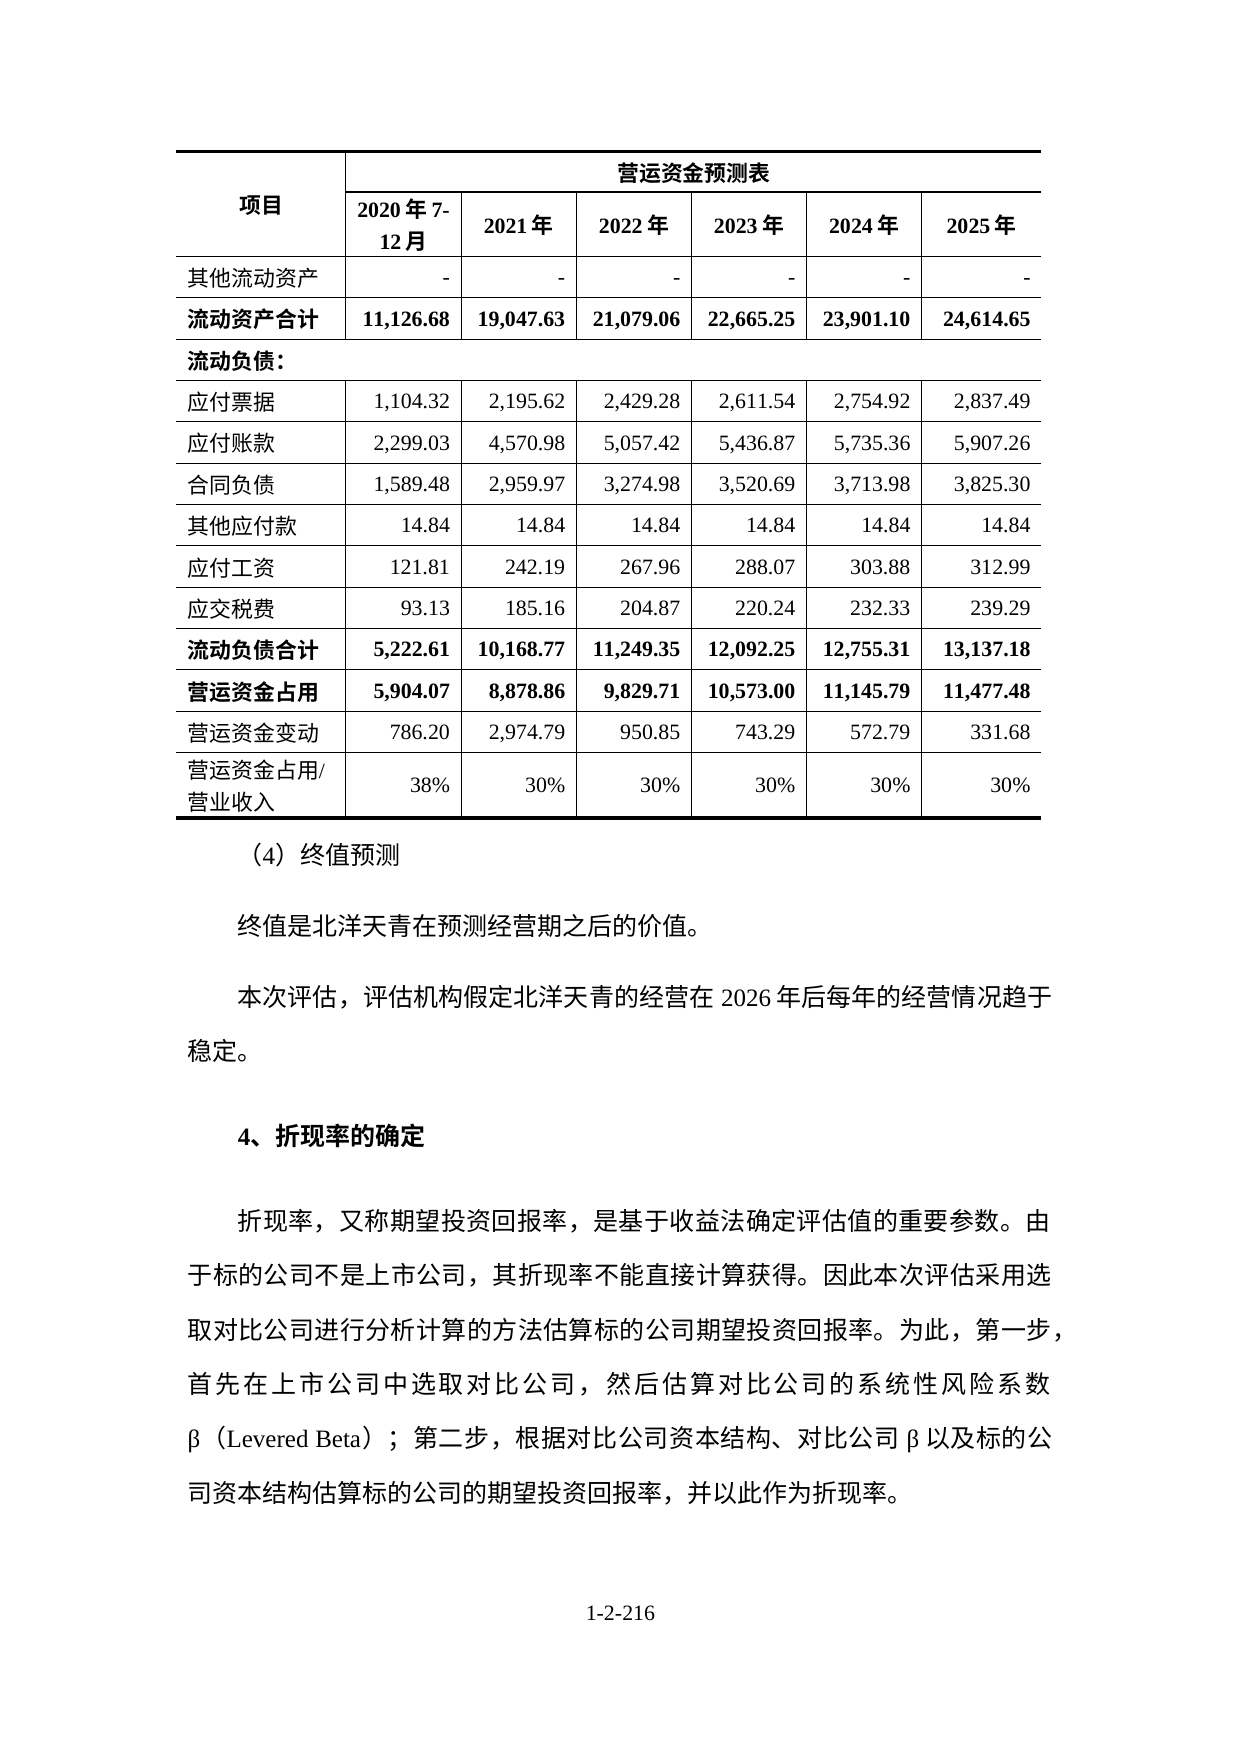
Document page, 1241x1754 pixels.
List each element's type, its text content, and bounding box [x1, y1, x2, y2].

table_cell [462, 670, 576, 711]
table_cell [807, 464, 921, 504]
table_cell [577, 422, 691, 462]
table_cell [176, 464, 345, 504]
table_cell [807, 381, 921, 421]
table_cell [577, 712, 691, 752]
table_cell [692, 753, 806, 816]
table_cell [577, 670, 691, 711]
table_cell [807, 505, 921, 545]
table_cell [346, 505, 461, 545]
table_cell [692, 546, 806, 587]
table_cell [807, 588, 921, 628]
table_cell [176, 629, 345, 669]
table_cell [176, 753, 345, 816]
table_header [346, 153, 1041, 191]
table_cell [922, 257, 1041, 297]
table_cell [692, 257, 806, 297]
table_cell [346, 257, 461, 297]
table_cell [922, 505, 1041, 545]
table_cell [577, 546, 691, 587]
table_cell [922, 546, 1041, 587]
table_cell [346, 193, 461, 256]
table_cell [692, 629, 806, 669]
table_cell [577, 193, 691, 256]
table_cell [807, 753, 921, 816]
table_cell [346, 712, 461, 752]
text 4、折现率的确定 [187, 1102, 1053, 1167]
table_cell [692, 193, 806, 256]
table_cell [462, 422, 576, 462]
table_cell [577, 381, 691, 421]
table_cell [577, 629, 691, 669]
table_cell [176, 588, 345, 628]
text 终值是北洋天青在预测经营期之后的价值。 [187, 906, 1053, 943]
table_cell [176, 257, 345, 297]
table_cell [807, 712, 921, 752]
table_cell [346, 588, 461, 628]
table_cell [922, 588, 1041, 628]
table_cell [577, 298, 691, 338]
text （4）终值预测 [187, 836, 1053, 872]
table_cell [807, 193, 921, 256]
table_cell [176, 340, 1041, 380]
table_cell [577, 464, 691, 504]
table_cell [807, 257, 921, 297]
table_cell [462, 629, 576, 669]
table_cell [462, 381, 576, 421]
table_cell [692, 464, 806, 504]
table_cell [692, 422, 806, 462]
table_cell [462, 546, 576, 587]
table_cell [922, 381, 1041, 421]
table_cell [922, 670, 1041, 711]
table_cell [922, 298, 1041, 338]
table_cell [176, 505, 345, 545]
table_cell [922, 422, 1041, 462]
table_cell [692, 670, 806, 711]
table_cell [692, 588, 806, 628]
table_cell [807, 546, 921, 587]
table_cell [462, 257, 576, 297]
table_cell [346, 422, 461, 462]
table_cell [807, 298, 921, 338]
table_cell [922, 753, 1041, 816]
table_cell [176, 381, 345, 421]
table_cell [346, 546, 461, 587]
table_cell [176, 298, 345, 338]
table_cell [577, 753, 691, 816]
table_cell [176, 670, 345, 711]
text 折现率，又称期望投资回报率，是基于收益法确定评估值的重要参数。由于标的公司不是上市公司，其折现率不能直接计算获得。因此本次评估采用选取对比公司进行分析计算的方法估算标的公司期望投资回报率。为此，第一步，首先在上市公司中选取对比公司，然后估算对比公司的系统性风险系数β（Levered Beta）；第二步，根据对比公司资本结构、对比公司β以及标的公司资本结构估算标的公司的期望投资回报率，并以此作为折现率。 [187, 1201, 1053, 1509]
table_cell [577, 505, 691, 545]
text 本次评估，评估机构假定北洋天青的经营在2026年后每年的经营情况趋于稳定。 [187, 977, 1053, 1068]
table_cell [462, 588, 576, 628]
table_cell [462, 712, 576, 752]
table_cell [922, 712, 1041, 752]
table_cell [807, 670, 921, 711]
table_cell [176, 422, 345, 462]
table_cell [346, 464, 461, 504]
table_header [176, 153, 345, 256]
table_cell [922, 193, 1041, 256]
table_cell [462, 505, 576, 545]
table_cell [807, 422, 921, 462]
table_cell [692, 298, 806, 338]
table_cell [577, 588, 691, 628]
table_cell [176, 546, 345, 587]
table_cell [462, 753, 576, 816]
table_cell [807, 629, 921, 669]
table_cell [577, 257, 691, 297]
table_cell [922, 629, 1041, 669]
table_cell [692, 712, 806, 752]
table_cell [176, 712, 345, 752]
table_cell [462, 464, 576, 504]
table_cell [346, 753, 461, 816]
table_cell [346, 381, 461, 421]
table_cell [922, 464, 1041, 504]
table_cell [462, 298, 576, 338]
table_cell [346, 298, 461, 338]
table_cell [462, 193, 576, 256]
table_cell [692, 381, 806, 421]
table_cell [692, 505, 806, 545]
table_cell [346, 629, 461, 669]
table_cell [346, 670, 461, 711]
